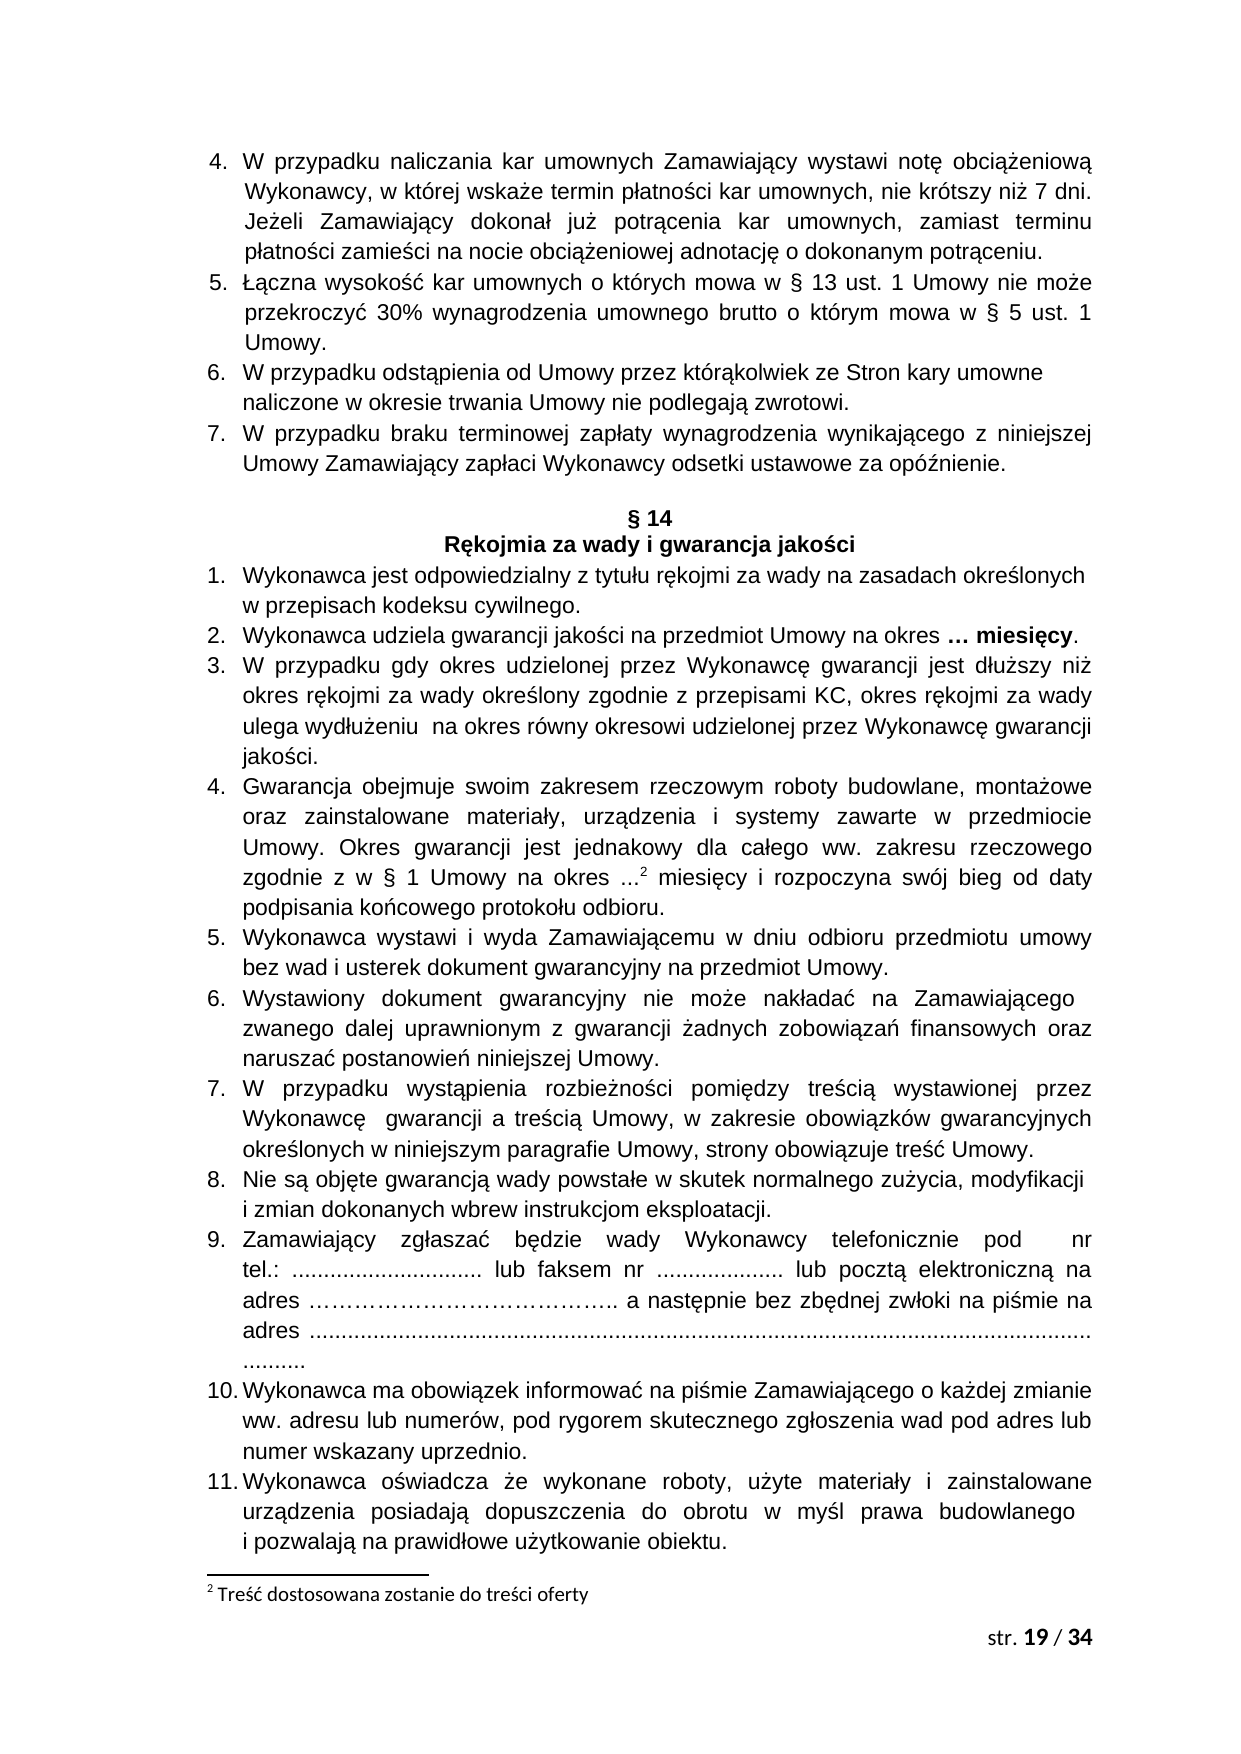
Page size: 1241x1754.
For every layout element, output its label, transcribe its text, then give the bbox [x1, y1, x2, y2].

list Wykonawca oświadcza że wykonane roboty, użyte materiały i zainstalowane urządzenia posiadają dopuszczenia do obrotu w myśl prawa budowlanego i pozwalają na prawidłowe użytkowanie obiektu. [207, 1468, 1092, 1554]
list Wykonawca ma obowiązek informować na piśmie Zamawiającego o każdej zmianie ww. adresu lub numerów, pod rygorem skutecznego zgłoszenia wad pod adres lub numer wskazany uprzednio. [207, 1377, 1092, 1464]
list Wykonawca jest odpowiedzialny z tytułu rękojmi za wady na zasadach określonych w przepisach kodeksu cywilnego. [207, 562, 1092, 618]
list Gwarancja obejmuje swoim zakresem rzeczowym roboty budowlane, montażowe oraz zainstalowane materiały, urządzenia i systemy zawarte w przedmiocie Umowy. Okres gwarancji jest jednakowy dla całego ww. zakresu rzeczowego zgodnie z w § 1 Umowy na okres ... miesięcy i rozpoczyna swój bieg od daty podpisania końcowego protokołu odbioru. [207, 773, 1092, 920]
list Zamawiający zgłaszać będzie wady Wykonawcy telefonicznie pod nr tel.: .............................. lub faksem nr .................... lub pocztą elektroniczną na adres ………………………………….. a następnie bez zbędnej zwłoki na piśmie na adres ..................................................................................................................................... [207, 1226, 1092, 1373]
text § 14 [207, 505, 1092, 531]
list Wystawiony dokument gwarancyjny nie może nakładać na Zamawiającego zwanego dalej uprawnionym z gwarancji żadnych zobowiązań finansowych oraz naruszać postanowień niniejszej Umowy. [207, 984, 1092, 1071]
list W przypadku wystąpienia rozbieżności pomiędzy treścią wystawionej przez Wykonawcę gwarancji a treścią Umowy, w zakresie obowiązków gwarancyjnych określonych w niniejszym paragrafie Umowy, strony obowiązuje treść Umowy. [207, 1075, 1092, 1162]
list Nie są objęte gwarancją wady powstałe w skutek normalnego zużycia, modyfikacji i zmian dokonanych wbrew instrukcjom eksploatacji. [207, 1166, 1092, 1222]
list Wykonawca wystawi i wyda Zamawiającemu w dniu odbioru przedmiotu umowy bez wad i usterek dokument gwarancyjny na przedmiot Umowy. [207, 924, 1092, 981]
list W przypadku gdy okres udzielonej przez Wykonawcę gwarancji jest dłuższy niż okres rękojmi za wady określony zgodnie z przepisami KC, okres rękojmi za wady ulega wydłużeniu na okres równy okresowi udzielonej przez Wykonawcę gwarancji jakości. [207, 652, 1092, 769]
list W przypadku braku terminowej zapłaty wynagrodzenia wynikającego z niniejszej Umowy Zamawiający zapłaci Wykonawcy odsetki ustawowe za opóźnienie. [207, 419, 1092, 476]
list W przypadku naliczania kar umownych Zamawiający wystawi notę obciążeniową Wykonawcy, w której wskaże termin płatności kar umownych, nie krótszy niż 7 dni. Jeżeli Zamawiający dokonał już potrącenia kar umownych, zamiast terminu płatności zamieści na nocie obciążeniowej adnotację o dokonanym potrąceniu. [209, 148, 1092, 265]
list W przypadku odstąpienia od Umowy przez którąkolwiek ze Stron kary umowne naliczone w okresie trwania Umowy nie podlegają zwrotowi. [207, 359, 1092, 416]
text Rękojmia za wady i gwarancja jakości [207, 531, 1092, 558]
list Łączna wysokość kar umownych o których mowa w § 13 ust. 1 Umowy nie może przekroczyć 30% wynagrodzenia umownego brutto o którym mowa w § 5 ust. 1 Umowy. [209, 268, 1092, 355]
list Wykonawca udziela gwarancji jakości na przedmiot Umowy na okres … miesięcy. [207, 622, 1092, 648]
